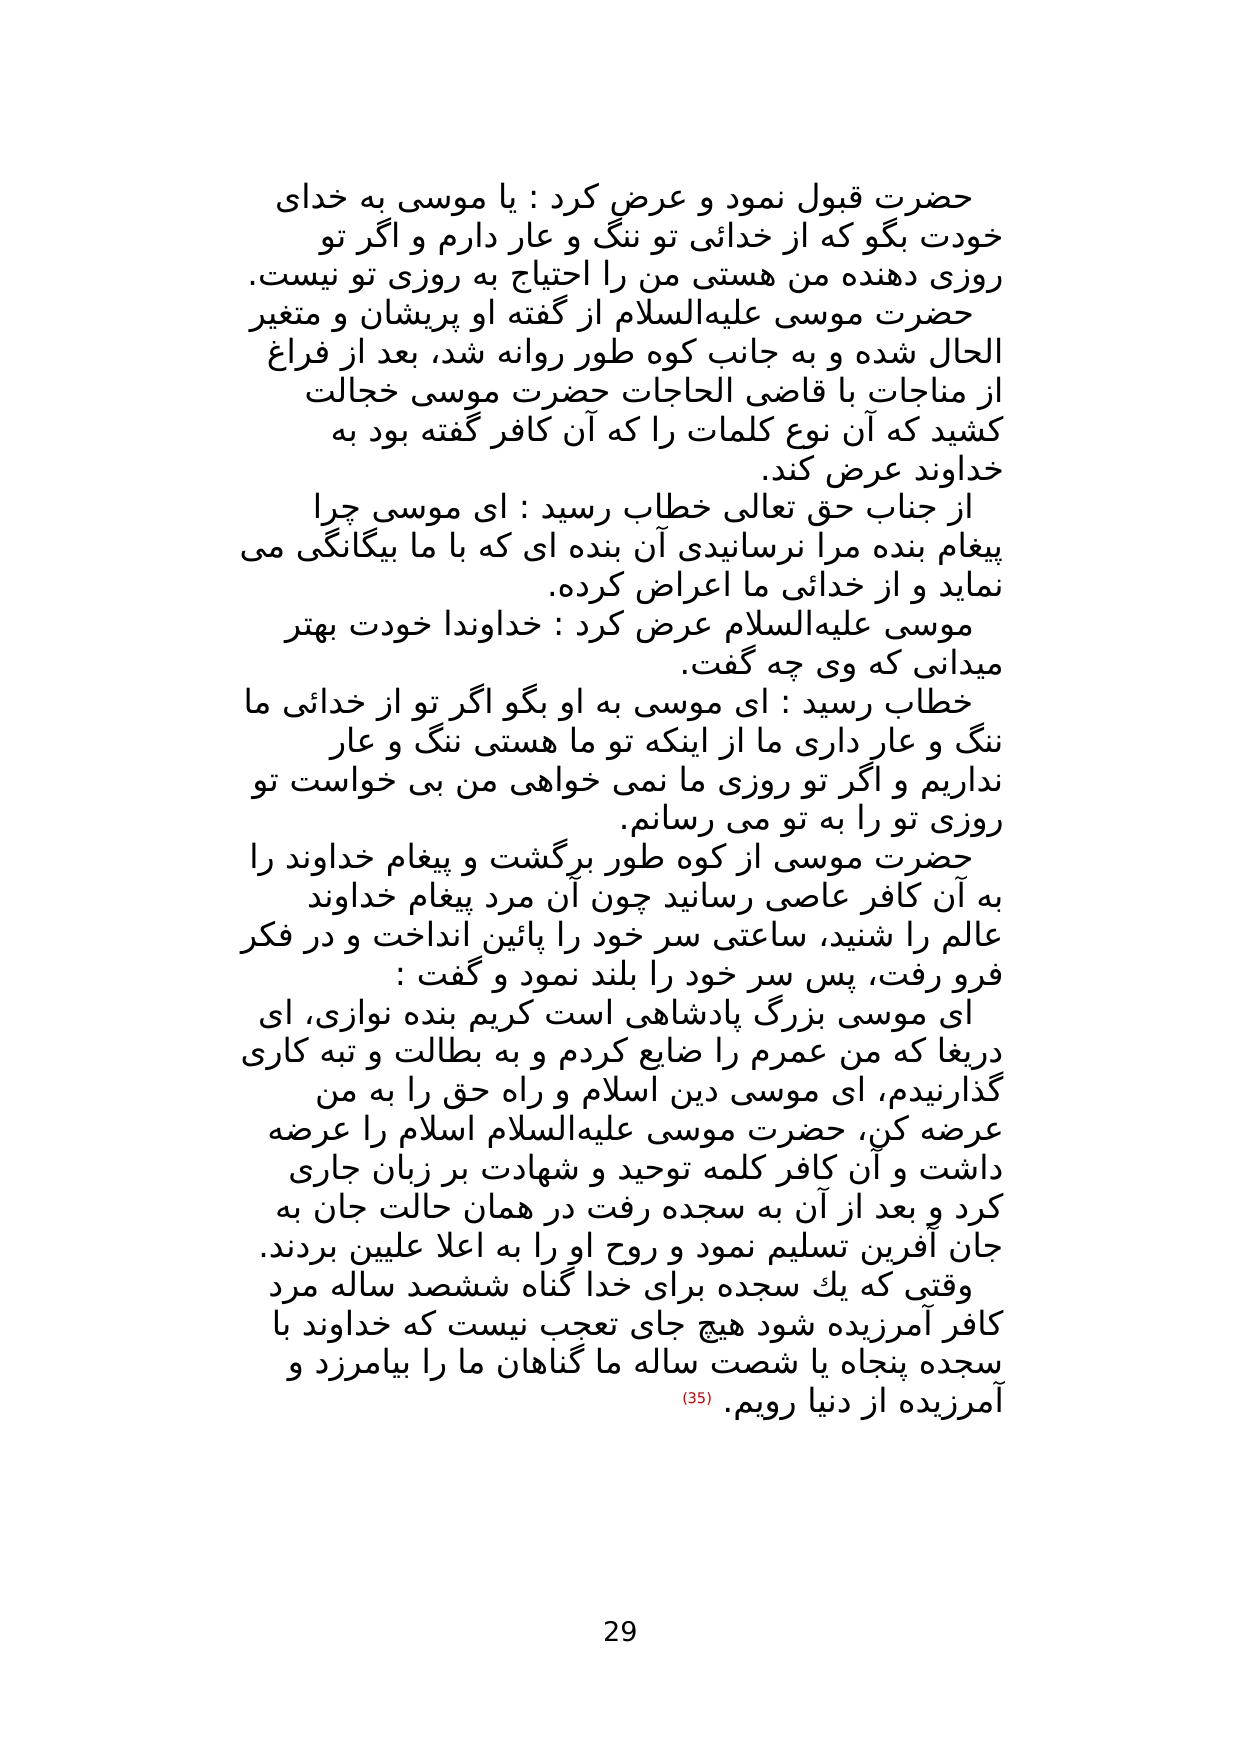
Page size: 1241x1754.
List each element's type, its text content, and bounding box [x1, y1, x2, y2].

text حضرت موسى عليه‌السلام از گفته او پريشان و متغير الحال شده و به جانب كوه طور روانه شد، بعد از فراغ از مناجات با قاضى الحاجات حضرت موسى خجالت كشيد كه آن نوع كلمات را كه آن كافر گفته بود به خداوند عرض كند. [236, 294, 1004, 488]
text از جناب حق تعالى خطاب رسيد : اى موسى چرا پيغام بنده مرا نرسانيدى آن بنده اى كه با ما بيگانگى مى نمايد و از خدائى ما اعراض كرده. [236, 488, 1004, 604]
text حضرت قبول نمود و عرض كرد : يا موسى به خداى خودت بگو كه از خدائى تو ننگ و عار دارم و اگر تو روزى دهنده من هستى من را احتياج به روزى تو نيست. [236, 177, 1004, 294]
text حضرت موسى از كوه طور برگشت و پيغام خداوند را به آن كافر عاصى رسانيد چون آن مرد پيغام خداوند عالم را شنيد، ساعتى سر خود را پائين انداخت و در فكر فرو رفت، پس سر خود را بلند نمود و گفت : [236, 838, 1004, 993]
text موسى عليه‌السلام عرض كرد : خداوندا خودت بهتر ميدانى كه وى چه گفت. [236, 604, 1004, 682]
text خطاب رسيد : اى موسى به او بگو اگر تو از خدائى ما ننگ و عار دارى ما از اينكه تو ما هستى ننگ و عار نداريم و اگر تو روزى ما نمى خواهى من بى خواست تو روزى تو را به تو مى رسانم. [236, 682, 1004, 838]
text وقتى كه يك سجده براى خدا گناه ششصد ساله مرد كافر آمرزيده شود هيچ جاى تعجب نيست كه خداوند با سجده پنجاه يا شصت ساله ما گناهان ما را بيامرزد و آمرزيده از دنيا رويم. (35) [236, 1265, 1004, 1421]
text اى موسى بزرگ پادشاهى است كريم بنده نوازى، اى دريغا كه من عمرم را ضايع كردم و به بطالت و تبه كارى گذارنيدم، اى موسى دين اسلام و راه حق را به من عرضه كن، حضرت موسى عليه‌السلام اسلام را عرضه داشت و آن كافر كلمه توحيد و شهادت بر زبان جارى كرد و بعد از آن به سجده رفت در همان حالت جان به جان آفرين تسليم نمود و روح او را به اعلا عليين بردند. [236, 993, 1004, 1265]
